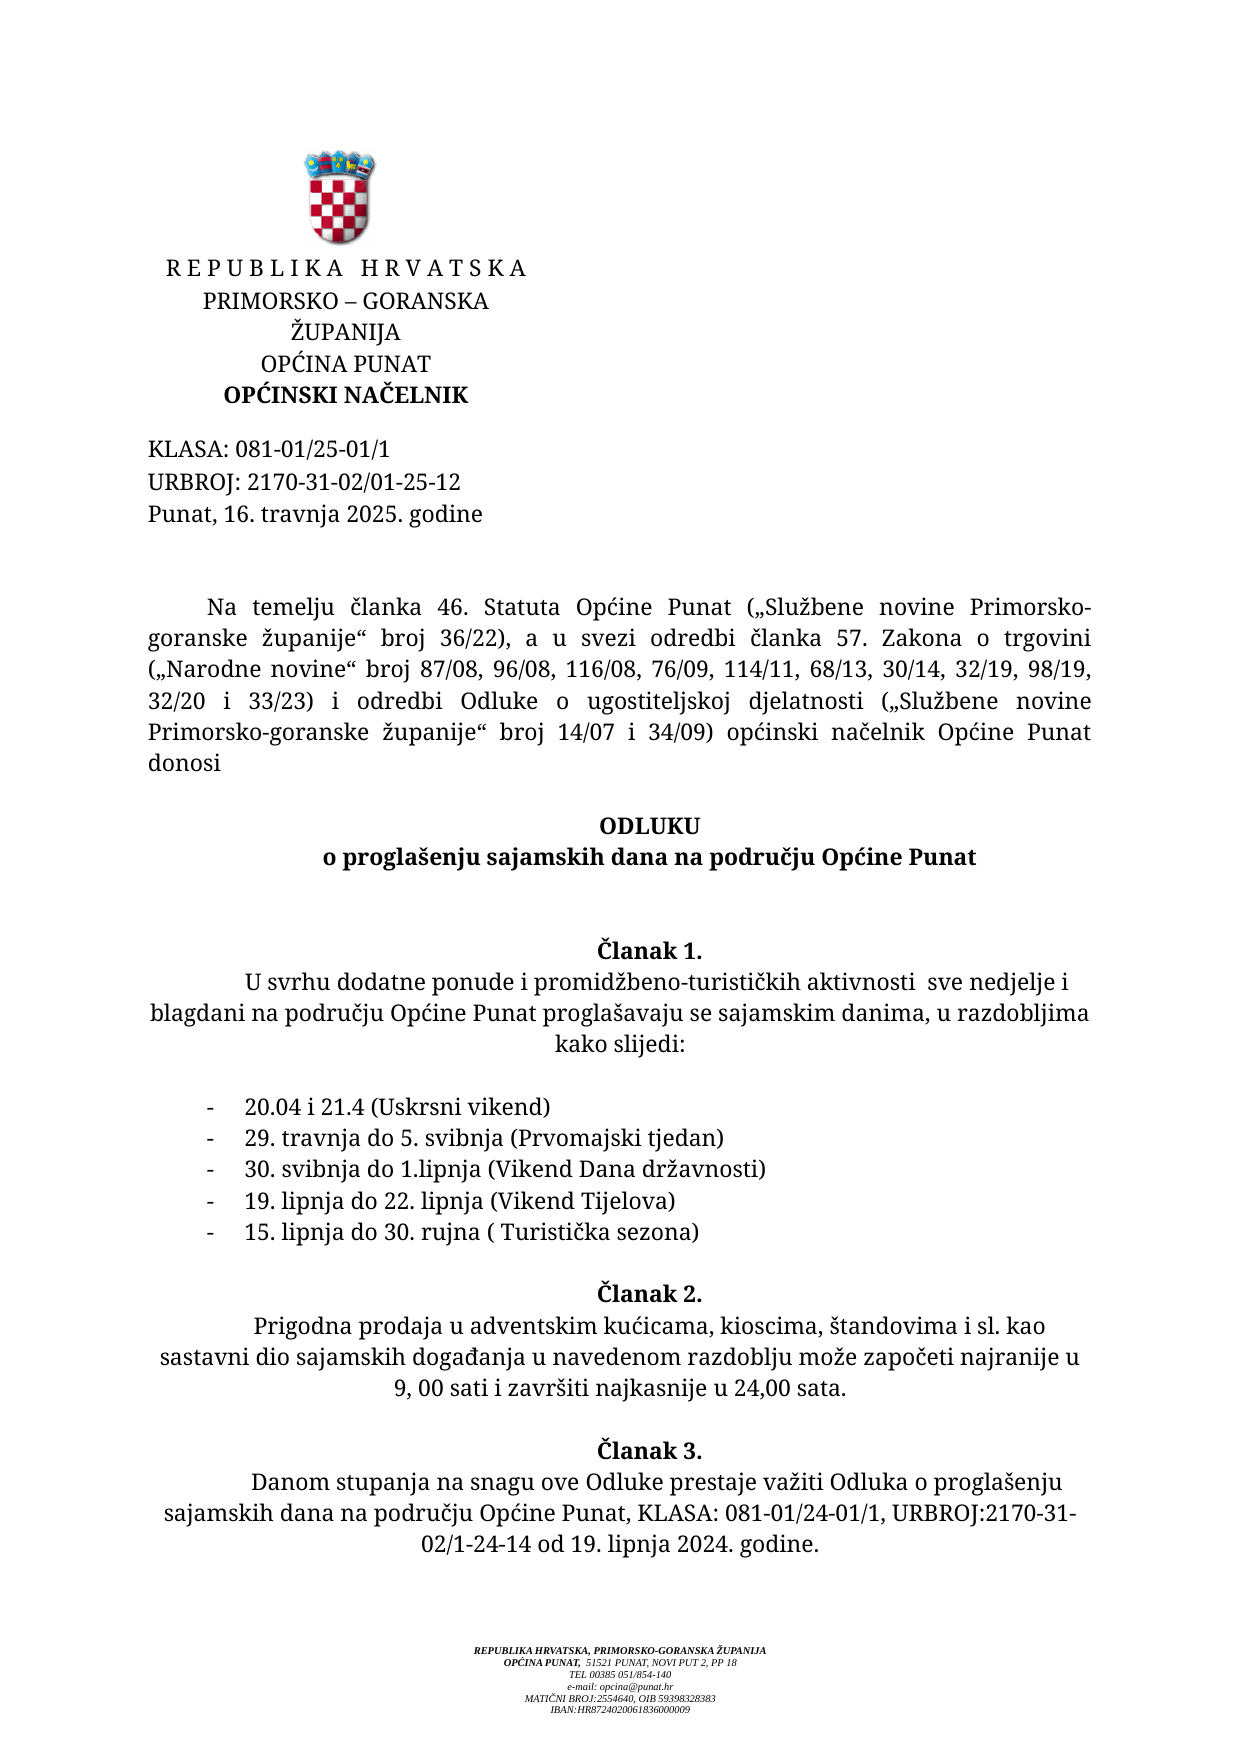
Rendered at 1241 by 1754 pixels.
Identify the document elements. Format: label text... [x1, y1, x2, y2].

text Prigodna prodaja u adventskim kućicama, kioscima, štandovima i sl. kao sastavni dio sajamskih događanja u navedenom razdoblju može započeti najranije u 9, 00 sati i završiti najkasnije u 24,00 sata. [148, 1310, 1093, 1403]
text Na temelju članka 46. Statuta Općine Punat („Službene novine Primorsko-goranske županije“ broj 36/22), a u svezi odredbi članka 57. Zakona o trgovini („Narodne novine“ broj 87/08, 96/08, 116/08, 76/09, 114/11, 68/13, 30/14, 32/19, 98/19, 32/20 i 33/23) i odredbi Odluke o ugostiteljskoj djelatnosti („Službene novine Primorsko-goranske županije“ broj 14/07 i 34/09) općinski načelnik Općine Punat donosi [148, 591, 1093, 778]
text U svrhu dodatne ponude i promidžbeno-turističkih aktivnosti sve nedjelje i blagdani na području Općine Punat proglašavaju se sajamskim danima, u razdobljima kako slijedi: [148, 966, 1093, 1060]
list 19. lipnja do 22. lipnja (Vikend Tijelova) [207, 1185, 1093, 1216]
table_cell Punat, 16. travnja 2025. godine [136, 498, 555, 531]
list 15. lipnja do 30. rujna ( Turistička sezona) [207, 1216, 1093, 1247]
text Članak 3. [148, 1435, 1093, 1466]
text Danom stupanja na snagu ove Odluke prestaje važiti Odluka o proglašenju sajamskih dana na području Općine Punat, KLASA: 081-01/24-01/1, URBROJ:2170-31-02/1-24-14 od 19. lipnja 2024. godine. [148, 1466, 1093, 1560]
text Članak 2. [148, 1278, 1093, 1310]
table_cell KLASA: 081-01/25-01/1 [136, 433, 555, 466]
picture [301, 147, 378, 248]
table_header R E P U B L I K A H R V A T S K A PRIMORSKO – GORANSKA ŽUPANIJA OPĆINA PUNAT [136, 252, 555, 379]
text ODLUKU [148, 810, 1093, 841]
text o proglašenju sajamskih dana na području Općine Punat [148, 841, 1093, 872]
list 29. travnja do 5. svibnja (Prvomajski tjedan) [207, 1122, 1093, 1153]
table_cell OPĆINSKI NAČELNIK [136, 379, 555, 433]
list 30. svibnja do 1.lipnja (Vikend Dana državnosti) [207, 1153, 1093, 1185]
text Članak 1. [148, 935, 1093, 966]
list 20.04 i 21.4 (Uskrsni vikend) [207, 1091, 1093, 1122]
table_cell URBROJ: 2170-31-02/01-25-12 [136, 466, 555, 498]
